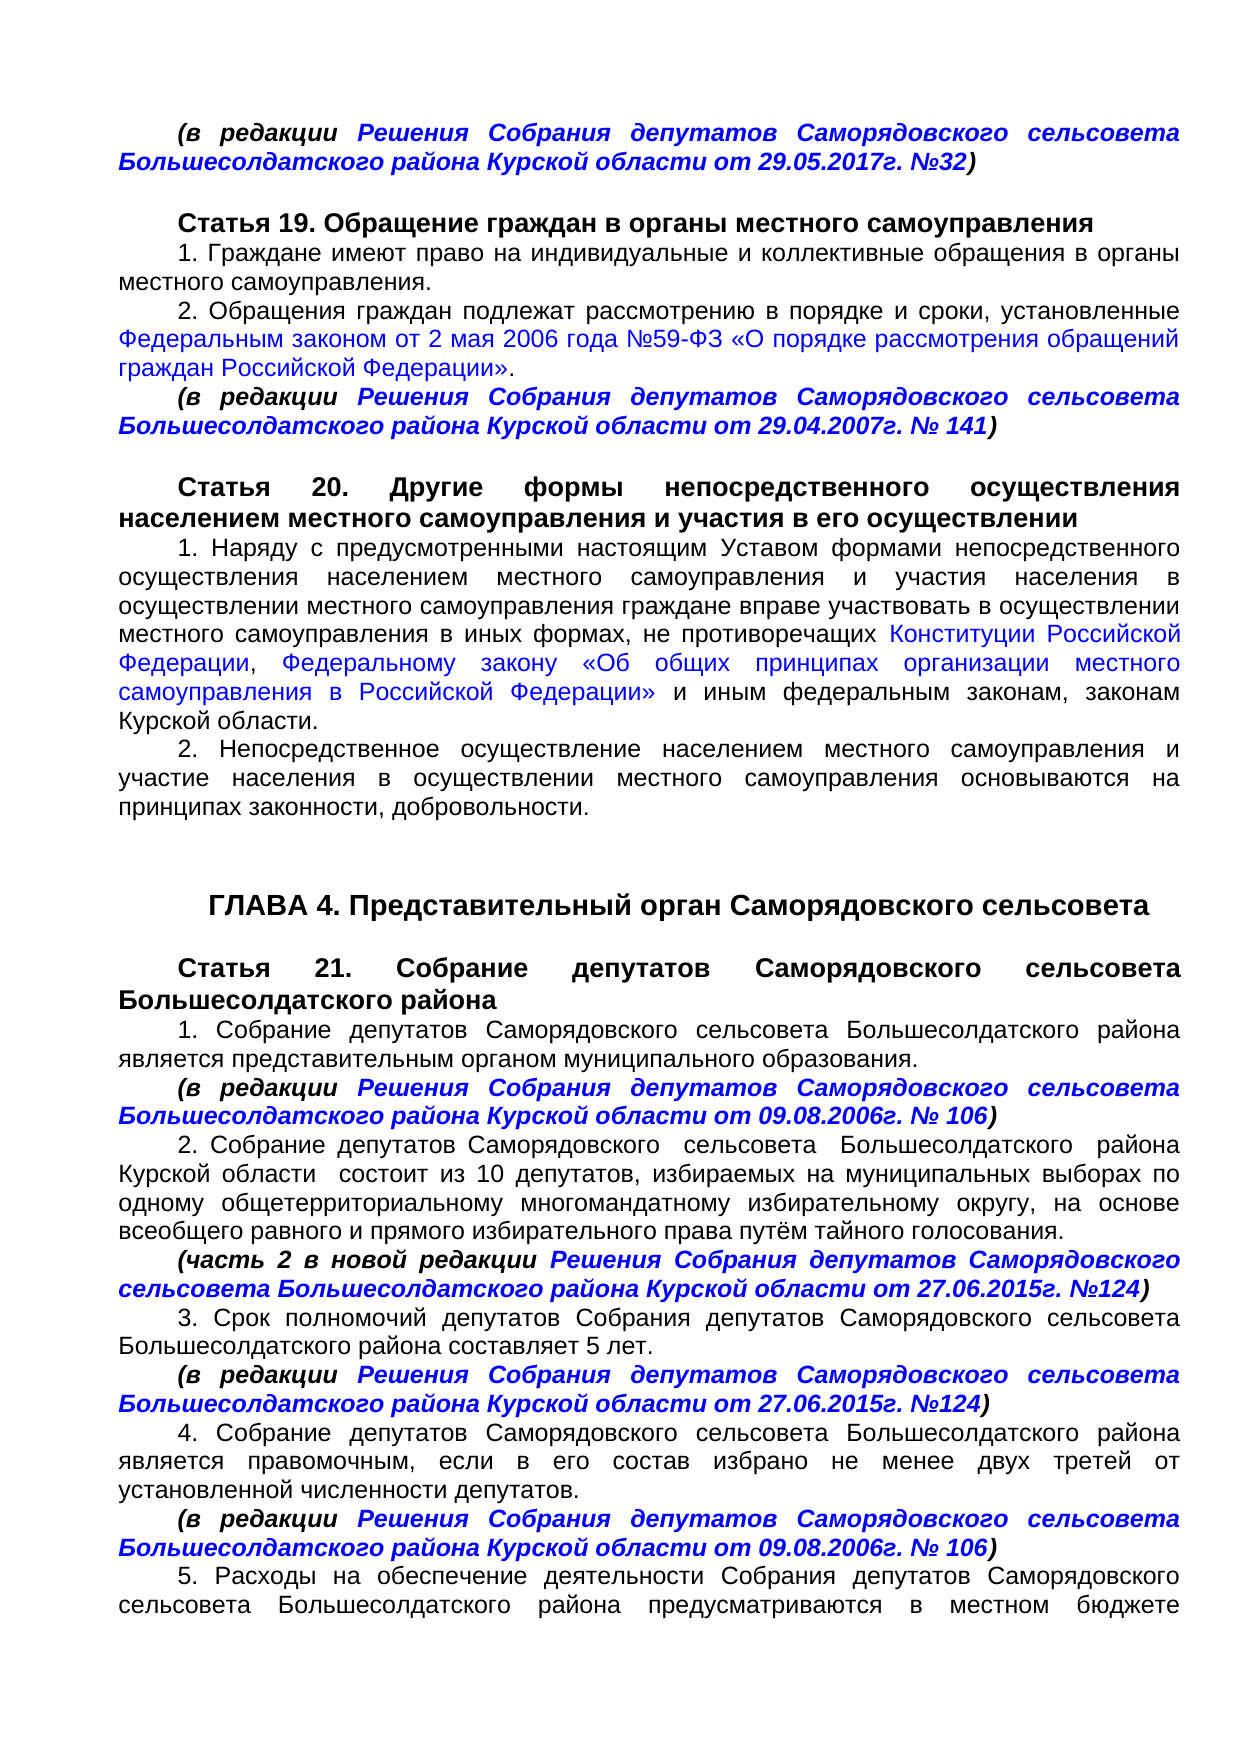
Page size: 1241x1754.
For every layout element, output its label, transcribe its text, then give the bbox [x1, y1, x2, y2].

text Статья 19. Обращение граждан в органы местного самоуправления [118, 207, 1181, 238]
text (часть 2 в новой редакции Решения Собрания депутатов Саморядовского сельсовета Большесолдатского района Курской области от 27.06.2015г. №124) [118, 1245, 1181, 1302]
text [118, 1561, 1181, 1619]
text 2. Непосредственное осуществление населением местного самоуправления и участие населения в осуществлении местного самоуправления основываются на принципах законности, добровольности. [118, 734, 1181, 821]
text ГЛАВА 4. Представительный орган Саморядовского сельсовета [118, 888, 1181, 921]
text (в редакции Решения Собрания депутатов Саморядовского сельсовета Большесолдатского района Курской области от 09.08.2006г. № 106) [118, 1072, 1181, 1130]
text 2. Собрание депутатов Саморядовского сельсовета Большесолдатского района Курской области состоит из 10 депутатов, избираемых на муниципальных выборах по одному общетерриториальному многомандатному избирательному округу, на основе всеобщего равного и прямого избирательного права путём тайного голосования. [118, 1130, 1181, 1245]
text 1. Граждане имеют право на индивидуальные и коллективные обращения в органы местного самоуправления. [118, 238, 1181, 296]
text 4. Собрание депутатов Саморядовского сельсовета Большесолдатского района является правомочным, если в его состав избрано не менее двух третей от установленной численности депутатов. [118, 1417, 1181, 1504]
text 1. Наряду с предусмотренными настоящим Уставом формами непосредственного осуществления населением местного самоуправления и участия населения в осуществлении местного самоуправления граждане вправе участвовать в осуществлении местного самоуправления в иных формах, не противоречащих Конституции Российской Федерации, Федеральному закону «Об общих принципах организации местного самоуправления в Российской Федерации» и иным федеральным законам, законам Курской области. [118, 533, 1181, 734]
text 1. Собрание депутатов Саморядовского сельсовета Большесолдатского района является представительным органом муниципального образования. [118, 1015, 1181, 1072]
text 3. Срок полномочий депутатов Собрания депутатов Саморядовского сельсовета Большесолдатского района составляет 5 лет. [118, 1302, 1181, 1360]
text (в редакции Решения Собрания депутатов Саморядовского сельсовета Большесолдатского района Курской области от 29.05.2017г. №32) [118, 118, 1181, 176]
text (в редакции Решения Собрания депутатов Саморядовского сельсовета Большесолдатского района Курской области от 29.04.2007г. № 141) [118, 382, 1181, 439]
text (в редакции Решения Собрания депутатов Саморядовского сельсовета Большесолдатского района Курской области от 27.06.2015г. №124) [118, 1360, 1181, 1417]
text 2. Обращения граждан подлежат рассмотрению в порядке и сроки, установленные Федеральным законом от 2 мая 2006 года №59-ФЗ «О порядке рассмотрения обращений граждан Российской Федерации». [118, 296, 1181, 382]
text Статья 21. Собрание депутатов Саморядовского сельсовета Большесолдатского района [118, 952, 1181, 1015]
text Статья 20. Другие формы непосредственного осуществления населением местного самоуправления и участия в его осуществлении [118, 471, 1181, 533]
text (в редакции Решения Собрания депутатов Саморядовского сельсовета Большесолдатского района Курской области от 09.08.2006г. № 106) [118, 1504, 1181, 1561]
